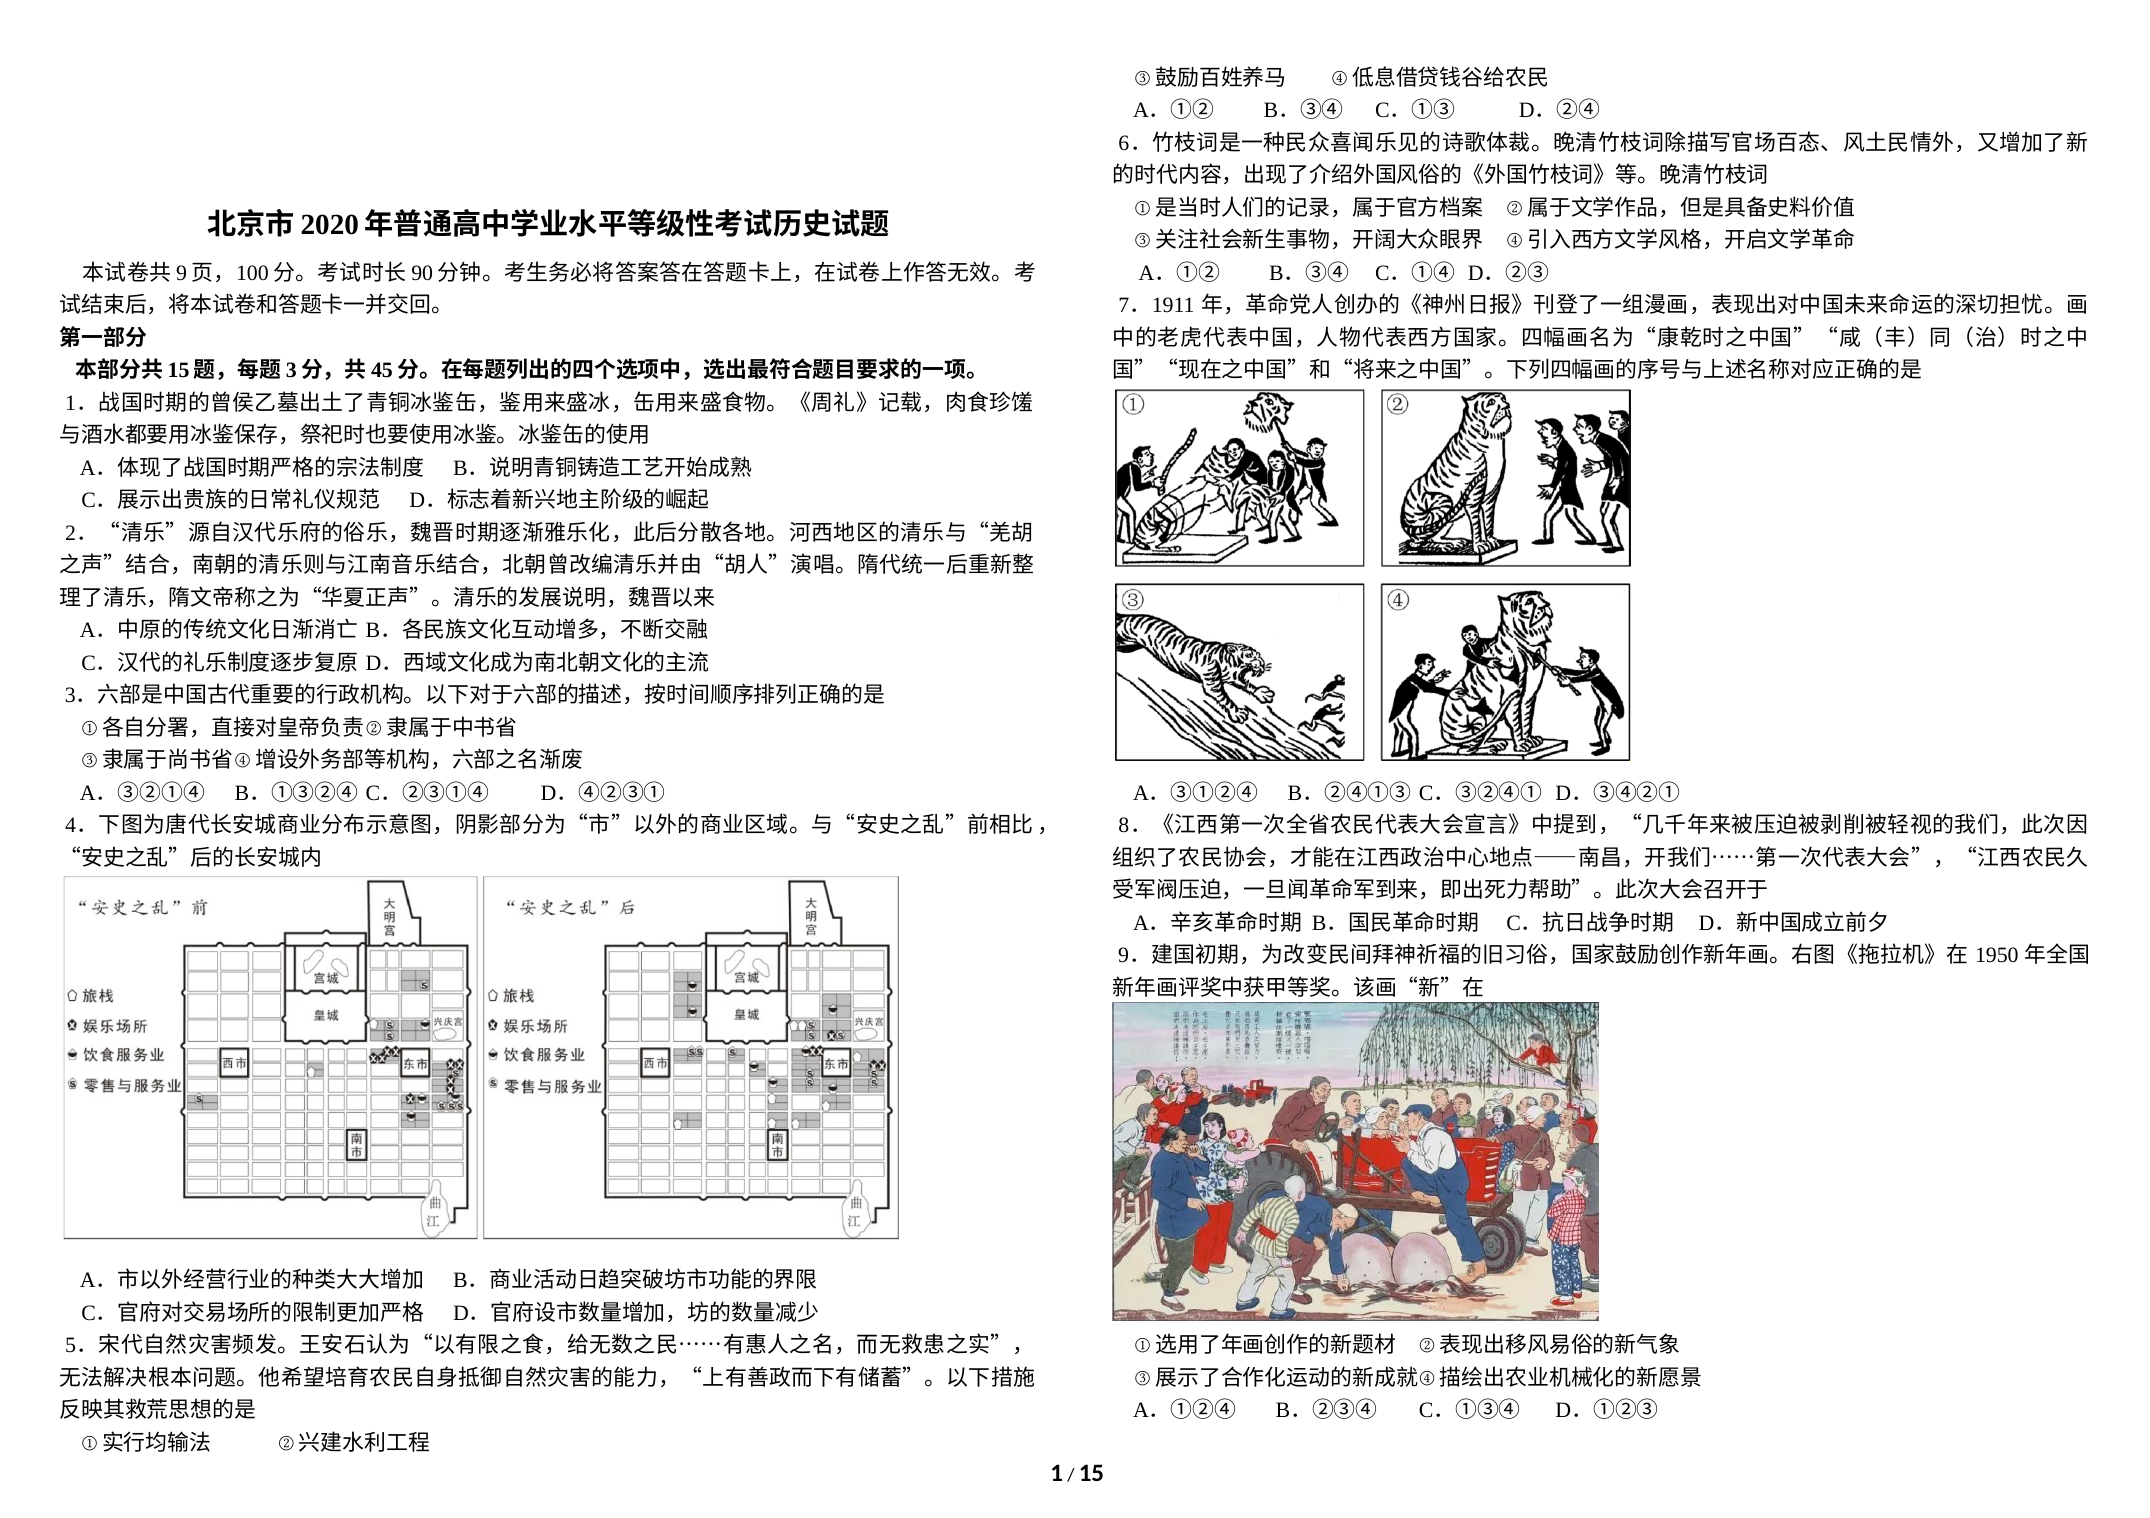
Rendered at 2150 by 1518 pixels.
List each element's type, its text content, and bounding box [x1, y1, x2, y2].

text 6．竹枝词是一种民众喜闻乐见的诗歌体裁。晚清竹枝词除描写官场百态、风土民情外，又增加了新的时代内容，出现了介绍外国风俗的《外国竹枝词》等。晚清竹枝词 [1112, 124, 2091, 189]
text 7．1911 年，革命党人创办的《神州日报》刊登了一组漫画，表现出对中国未来命运的深切担忧。画中的老虎代表中国，人物代表西方国家。四幅画名为“康乾时之中国”“咸（丰）同（治）时之中国”“现在之中国”和“将来之中国”。下列四幅画的序号与上述名称对应正确的是 [1112, 287, 2091, 384]
text 9．建国初期，为改变民间拜神祈福的旧习俗，国家鼓励创作新年画。右图《拖拉机》在 1950 年全国新年画评奖中获甲等奖。该画“新”在 [1112, 937, 2091, 1002]
text A．市以外经营行业的种类大大增加 B．商业活动日趋突破坊市功能的界限 [59, 1262, 1037, 1294]
text ③鼓励百姓养马 ④低息借贷钱谷给农民 [1112, 59, 2091, 92]
text C．官府对交易场所的限制更加严格 D．官府设市数量增加，坊的数量减少 [59, 1294, 1037, 1327]
text ③隶属于尚书省 ④增设外务部等机构，六部之名渐废 [59, 742, 1037, 774]
text 2．“清乐”源自汉代乐府的俗乐，魏晋时期逐渐雅乐化，此后分散各地。河西地区的清乐与“羌胡之声”结合，南朝的清乐则与江南音乐结合，北朝曾改编清乐并由“胡人”演唱。隋代统一后重新整理了清乐，隋文帝称之为“华夏正声”。清乐的发展说明，魏晋以来 [59, 514, 1037, 612]
text ①各自分署，直接对皇帝负责 ②隶属于中书省 [59, 709, 1037, 742]
text A．中原的传统文化日渐消亡 B．各民族文化互动增多，不断交融 [59, 612, 1037, 644]
text ③关注社会新生事物，开阔大众眼界 ④引入西方文学风格，开启文学革命 [1112, 222, 2091, 254]
text ①是当时人们的记录，属于官方档案 ②属于文学作品，但是具备史料价值 [1112, 189, 2091, 222]
text 本部分共15题，每题3分，共45分。在每题列出的四个选项中，选出最符合题目要求的一项。 [59, 352, 1037, 384]
text A．①②④ B．②③④ C．①③④ D．①②③ [1112, 1392, 2091, 1424]
text 4．下图为唐代长安城商业分布示意图，阴影部分为“市”以外的商业区域。与“安史之乱”前相比，“安史之乱”后的长安城内 [59, 807, 1037, 872]
picture [1112, 1002, 1599, 1321]
text A．辛亥革命时期 B．国民革命时期 C．抗日战争时期 D．新中国成立前夕 [1112, 904, 2091, 937]
text ③展示了合作化运动的新成就 ④描绘出农业机械化的新愿景 [1112, 1359, 2091, 1392]
text A．①② B．③④ C．①③ D．②④ [1112, 92, 2091, 124]
text 北京市2020年普通高中学业水平等级性考试历史试题 [59, 189, 1037, 254]
picture [59, 872, 903, 1242]
text ①选用了年画创作的新题材 ②表现出移风易俗的新气象 [1112, 1327, 2091, 1359]
text ①实行均输法 ②兴建水利工程 [59, 1424, 1037, 1457]
text A．①② B．③④ C．①④ D．②③ [1112, 254, 2091, 287]
text C．汉代的礼乐制度逐步复原 D．西域文化成为南北朝文化的主流 [59, 644, 1037, 677]
text 8．《江西第一次全省农民代表大会宣言》中提到，“几千年来被压迫被剥削被轻视的我们，此次因组织了农民协会，才能在江西政治中心地点——南昌，开我们……第一次代表大会”，“江西农民久受军阀压迫，一旦闻革命军到来，即出死力帮助”。此次大会召开于 [1112, 807, 2091, 904]
text A．③②①④ B．①③②④ C．②③①④ D．④②③① [59, 774, 1037, 807]
text 5．宋代自然灾害频发。王安石认为“以有限之食，给无数之民……有惠人之名，而无救患之实”，无法解决根本问题。他希望培育农民自身抵御自然灾害的能力，“上有善政而下有储蓄”。以下措施反映其救荒思想的是 [59, 1327, 1037, 1424]
text A．③①②④ B．②④①③ C．③②④① D．③④②① [1112, 774, 2091, 807]
text 3．六部是中国古代重要的行政机构。以下对于六部的描述，按时间顺序排列正确的是 [59, 677, 1037, 709]
text 本试卷共9页，100分。考试时长90分钟。考生务必将答案答在答题卡上，在试卷上作答无效。考试结束后，将本试卷和答题卡一并交回。 [59, 254, 1037, 319]
text A．体现了战国时期严格的宗法制度 B．说明青铜铸造工艺开始成熟 [59, 449, 1037, 482]
text C．展示出贵族的日常礼仪规范 D．标志着新兴地主阶级的崛起 [59, 482, 1037, 514]
text 1．战国时期的曾侯乙墓出土了青铜冰鉴缶，鉴用来盛冰，缶用来盛食物。《周礼》记载，肉食珍馐与酒水都要用冰鉴保存，祭祀时也要使用冰鉴。冰鉴缶的使用 [59, 384, 1037, 449]
text 第一部分 [59, 319, 1037, 352]
picture [1112, 384, 1634, 765]
